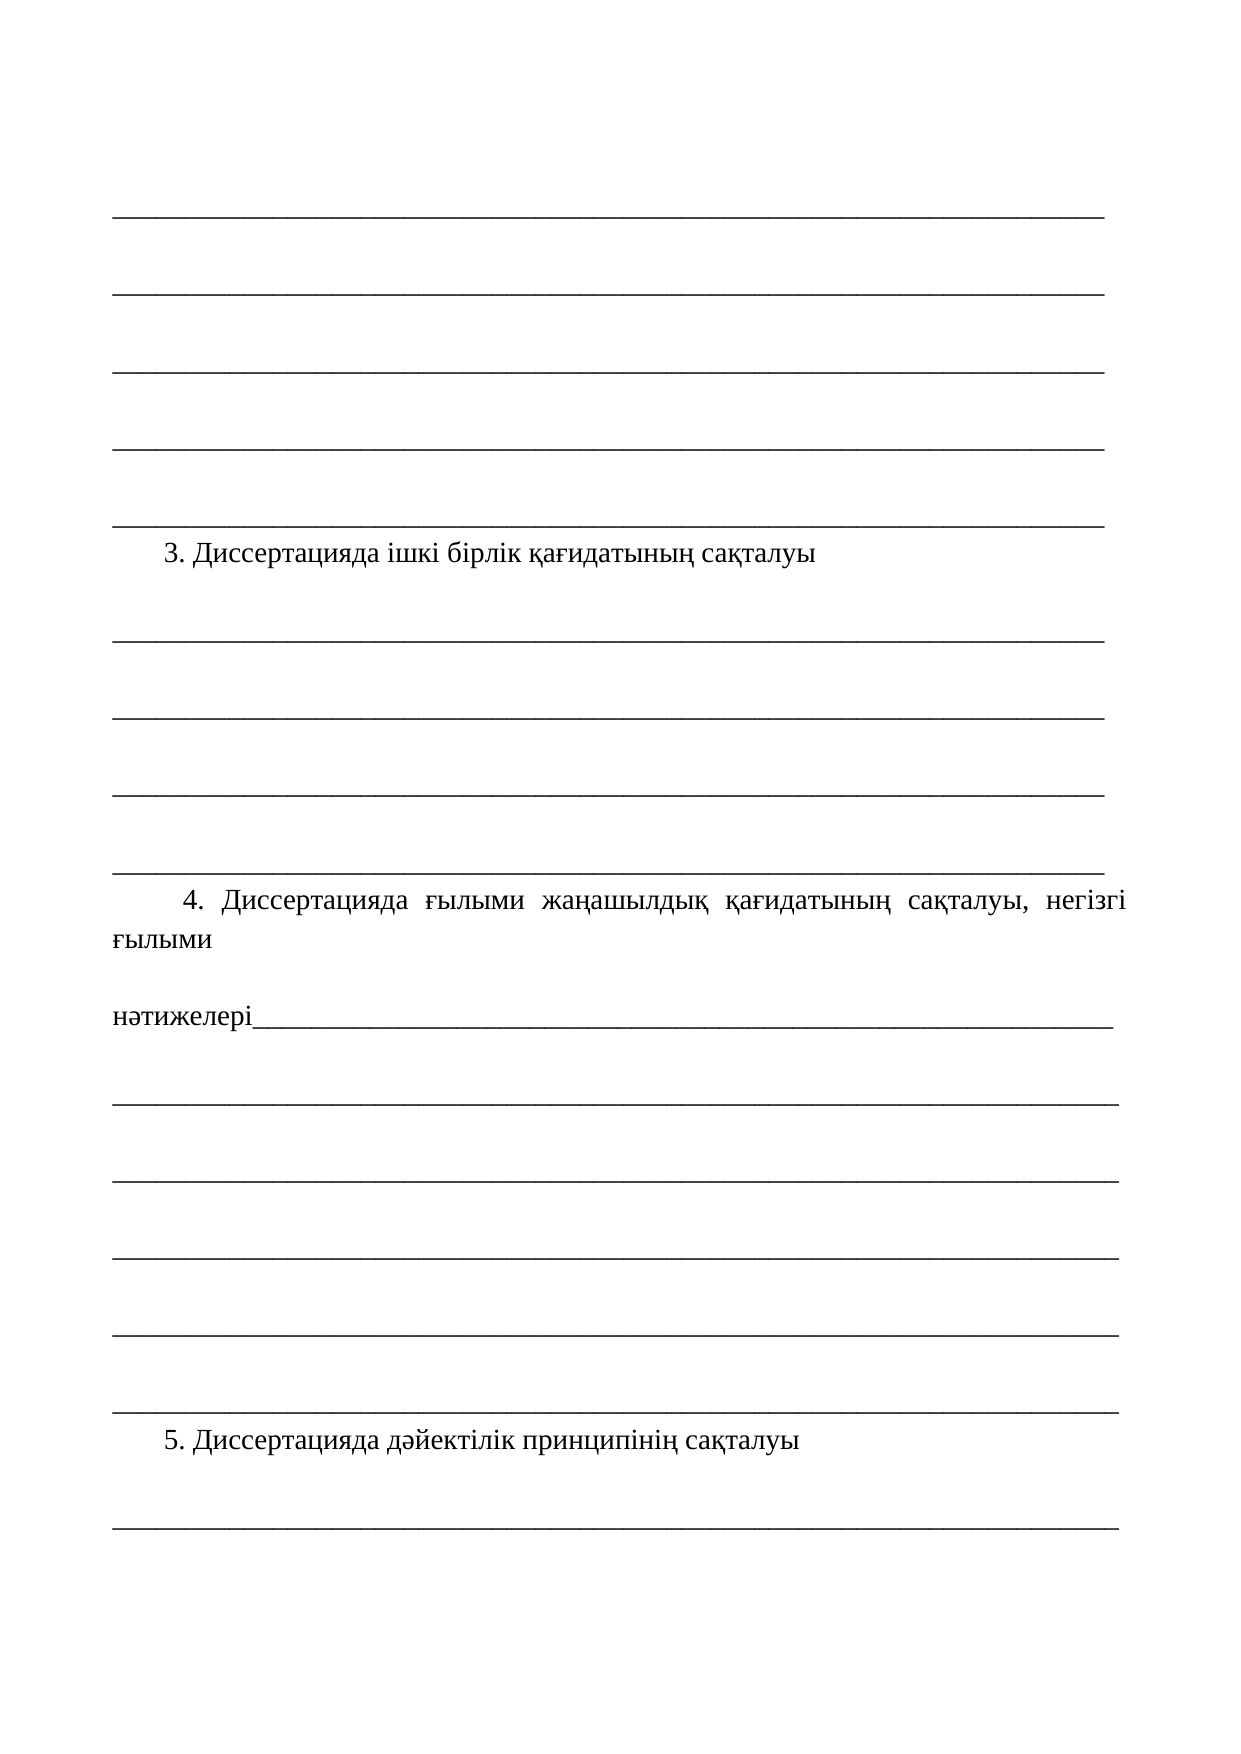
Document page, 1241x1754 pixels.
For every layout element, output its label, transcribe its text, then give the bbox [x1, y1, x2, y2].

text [112, 150, 1128, 222]
text ____________________________________________________________________ [112, 805, 1128, 877]
text ____________________________________________________________________ [112, 728, 1128, 800]
text 3. Диссертацияда ішкі бірлік қағидатының сақталуы [112, 535, 1128, 569]
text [112, 1460, 1128, 1532]
text ____________________________________________________________________ [112, 458, 1128, 530]
text ____________________________________________________________________ [112, 651, 1128, 723]
text _____________________________________________________________________ [112, 1036, 1128, 1108]
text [112, 304, 1128, 376]
text _____________________________________________________________________ [112, 1113, 1128, 1186]
text нәтижелері___________________________________________________________ [112, 959, 1128, 1031]
text ____________________________________________________________________ [112, 381, 1128, 453]
text _____________________________________________________________________ [112, 1191, 1128, 1263]
text 4. Диссертацияда ғылыми жаңашылдық қағидатының сақталуы, негізгі ғылыми [112, 882, 1128, 954]
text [112, 1345, 1128, 1417]
text ____________________________________________________________________ [112, 574, 1128, 646]
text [112, 227, 1128, 299]
text 5. Диссертацияда дәйектілік принципінің сақталуы [112, 1422, 1128, 1455]
text _____________________________________________________________________ [112, 1268, 1128, 1340]
